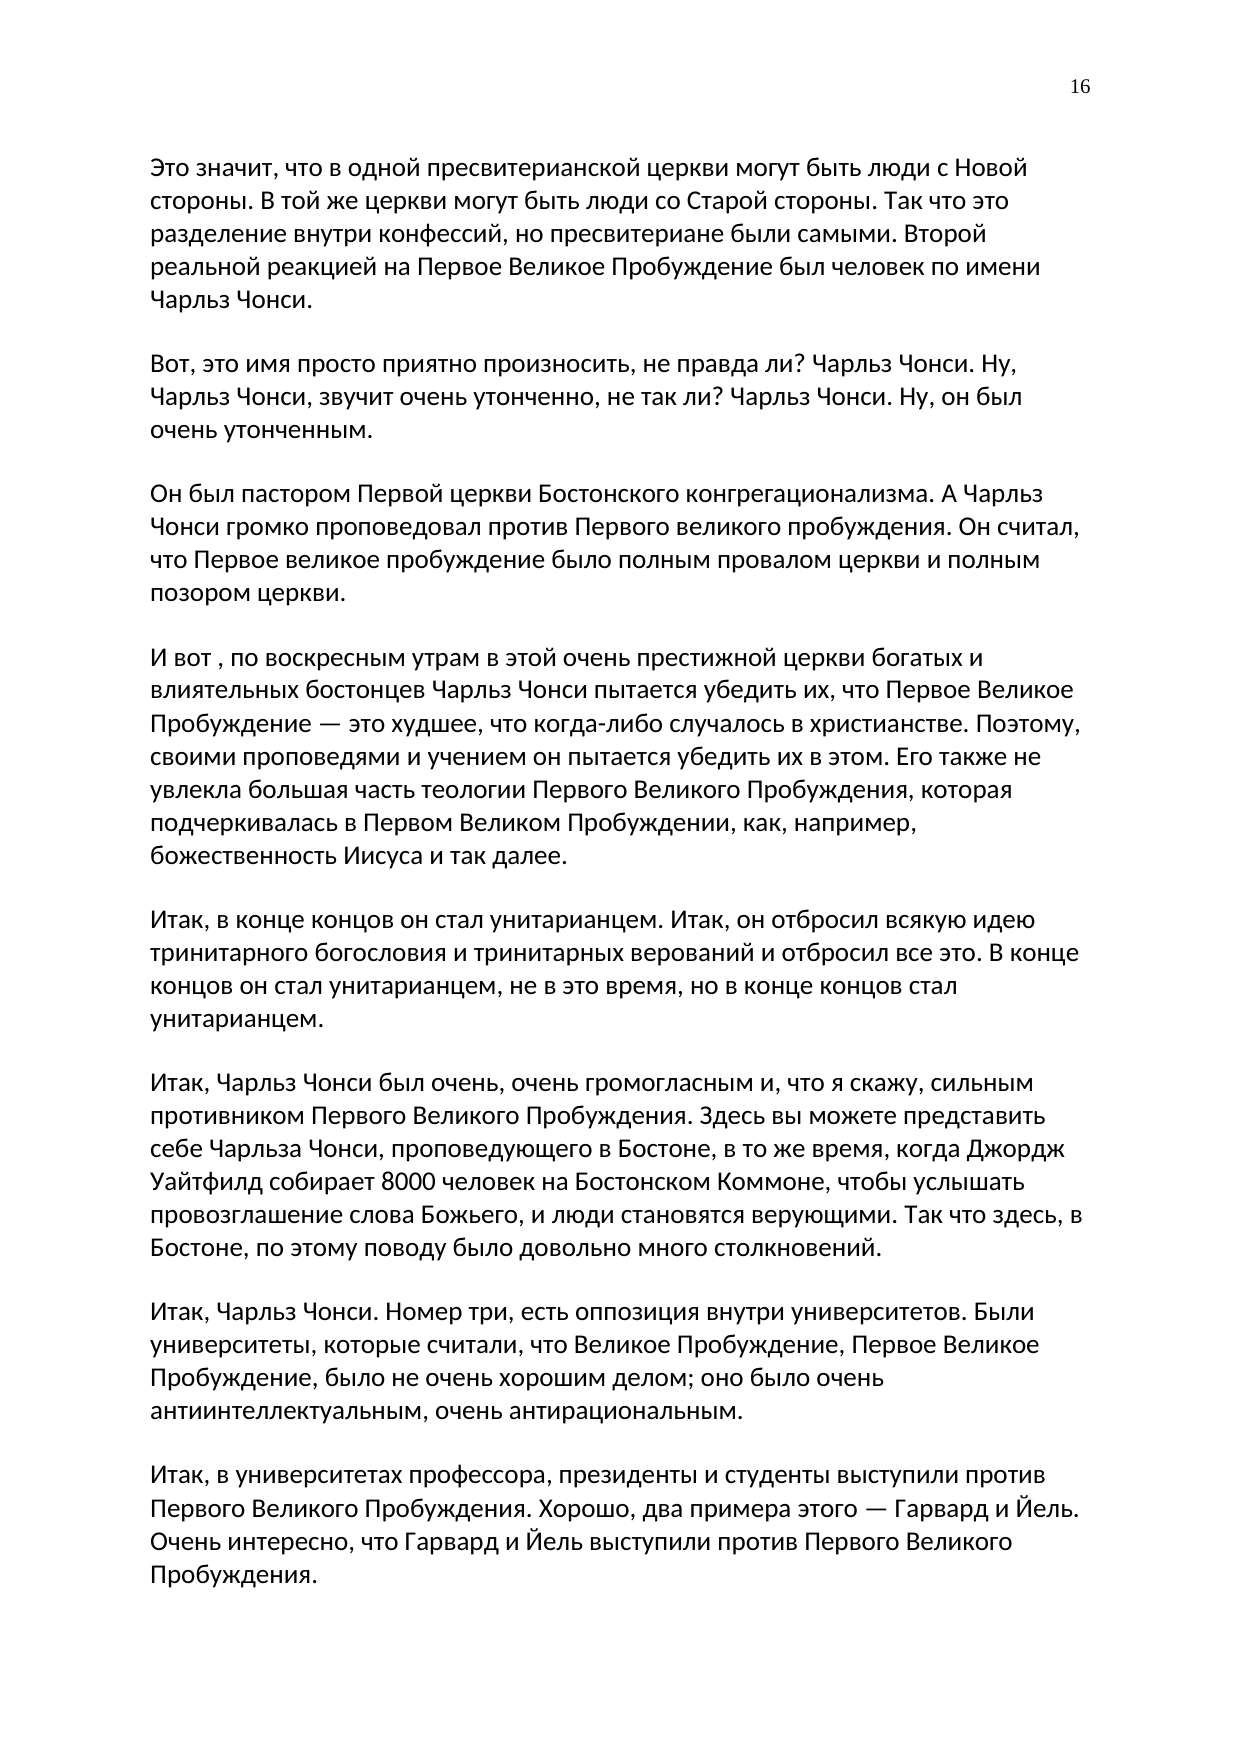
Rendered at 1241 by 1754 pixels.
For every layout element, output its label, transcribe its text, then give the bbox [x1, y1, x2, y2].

text Это значит, что в одной пресвитерианской церкви могут быть люди с Новой стороны. В той же церкви могут быть люди со Старой стороны. Так что это разделение внутри конфессий, но пресвитериане были самыми. Второй реальной реакцией на Первое Великое Пробуждение был человек по имени Чарльз Чонси. [150, 150, 1090, 315]
text Итак, в университетах профессора, президенты и студенты выступили против Первого Великого Пробуждения. Хорошо, два примера этого — Гарвард и Йель. Очень интересно, что Гарвард и Йель выступили против Первого Великого Пробуждения. [150, 1458, 1090, 1590]
text Итак, Чарльз Чонси. Номер три, есть оппозиция внутри университетов. Были университеты, которые считали, что Великое Пробуждение, Первое Великое Пробуждение, было не очень хорошим делом; оно было очень антиинтеллектуальным, очень антирациональным. [150, 1294, 1090, 1427]
text Итак, в конце концов он стал унитарианцем. Итак, он отбросил всякую идею тринитарного богословия и тринитарных верований и отбросил все это. В конце концов он стал унитарианцем, не в это время, но в конце концов стал унитарианцем. [150, 902, 1090, 1034]
text И вот , по воскресным утрам в этой очень престижной церкви богатых и влиятельных бостонцев Чарльз Чонси пытается убедить их, что Первое Великое Пробуждение — это худшее, что когда-либо случалось в христианстве. Поэтому, своими проповедями и учением он пытается убедить их в этом. Его также не увлекла большая часть теологии Первого Великого Пробуждения, которая подчеркивалась в Первом Великом Пробуждении, как, например, божественность Иисуса и так далее. [150, 640, 1090, 871]
text Он был пастором Первой церкви Бостонского конгрегационализма. А Чарльз Чонси громко проповедовал против Первого великого пробуждения. Он считал, что Первое великое пробуждение было полным провалом церкви и полным позором церкви. [150, 476, 1090, 608]
text Вот, это имя просто приятно произносить, не правда ли? Чарльз Чонси. Ну, Чарльз Чонси, звучит очень утонченно, не так ли? Чарльз Чонси. Ну, он был очень утонченным. [150, 346, 1090, 445]
text Итак, Чарльз Чонси был очень, очень громогласным и, что я скажу, сильным противником Первого Великого Пробуждения. Здесь вы можете представить себе Чарльза Чонси, проповедующего в Бостоне, в то же время, когда Джордж Уайтфилд собирает 8000 человек на Бостонском Коммоне, чтобы услышать провозглашение слова Божьего, и люди становятся верующими. Так что здесь, в Бостоне, по этому поводу было довольно много столкновений. [150, 1065, 1090, 1263]
